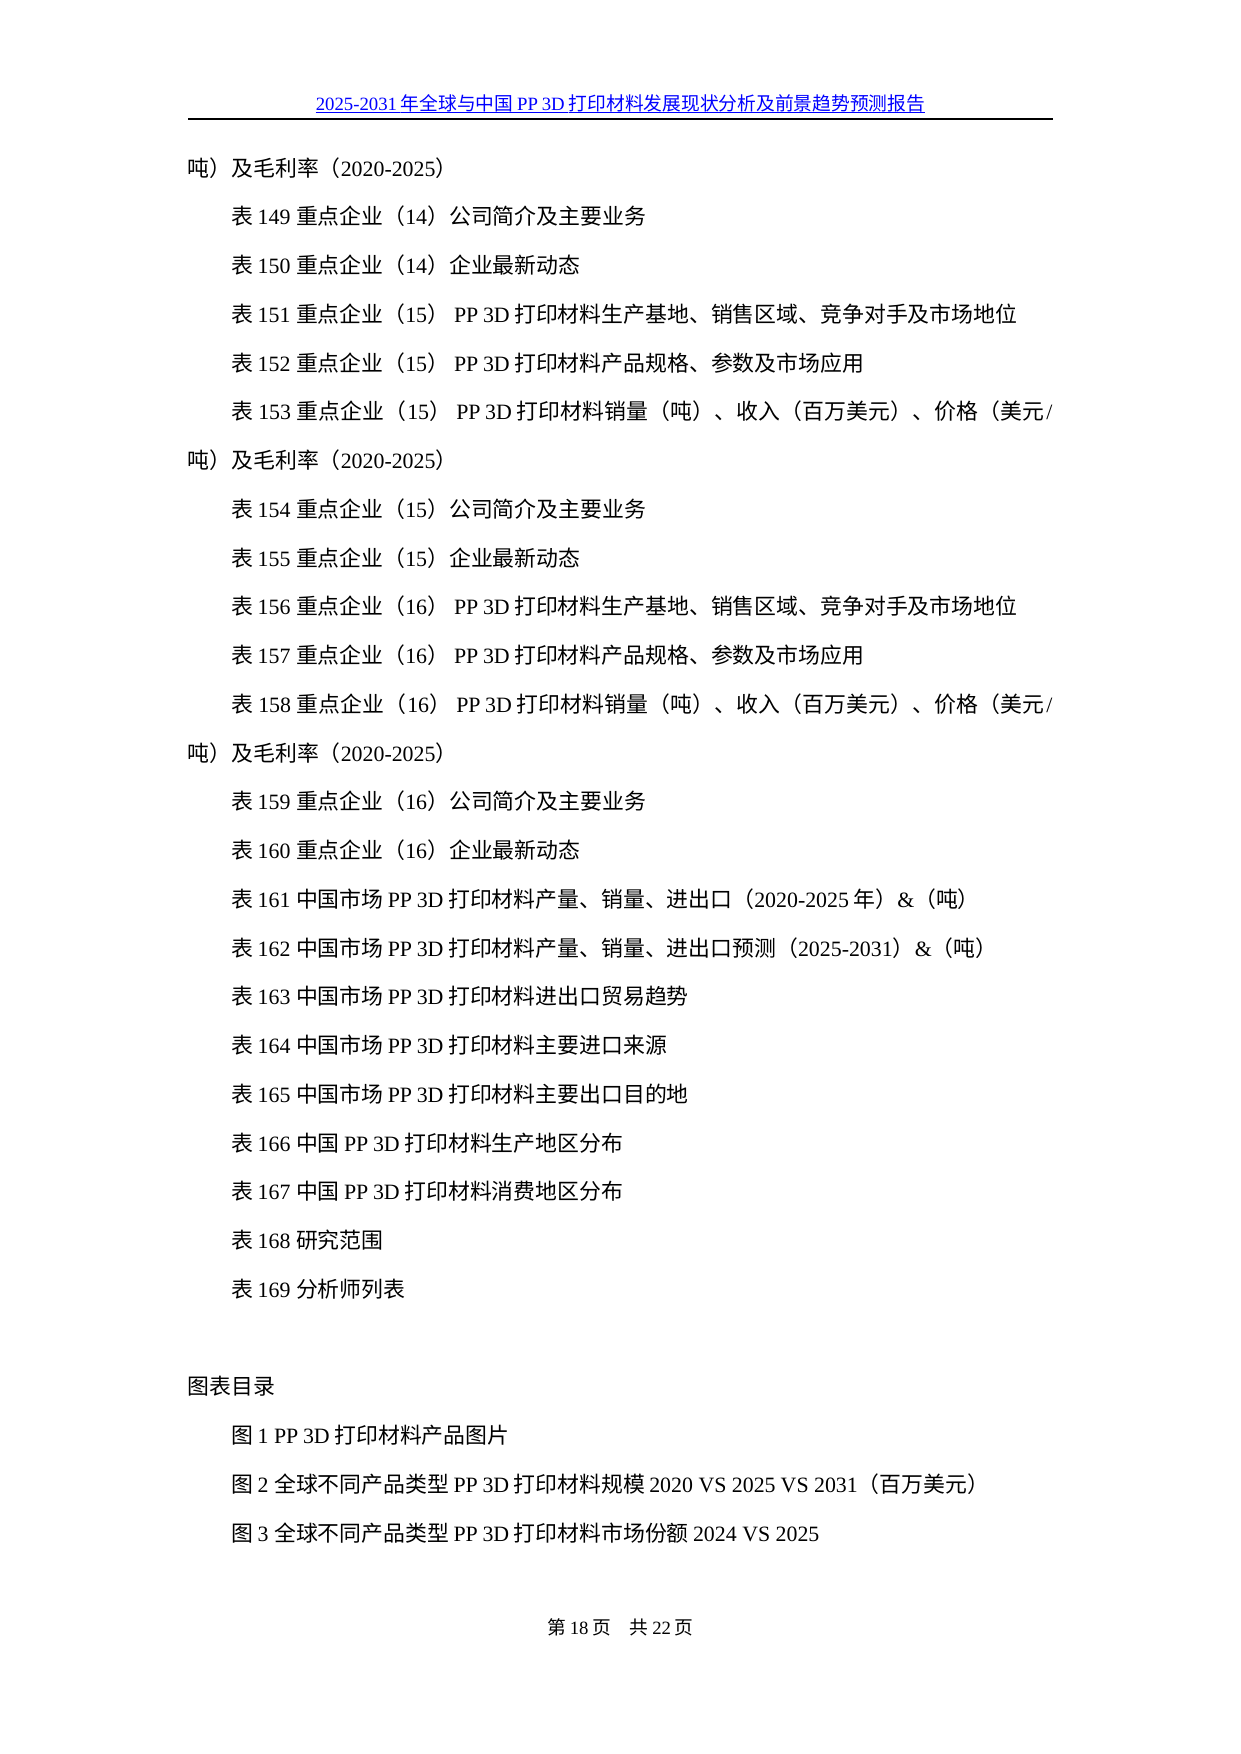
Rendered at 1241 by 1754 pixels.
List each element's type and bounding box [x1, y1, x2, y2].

text [187, 150, 1053, 1548]
